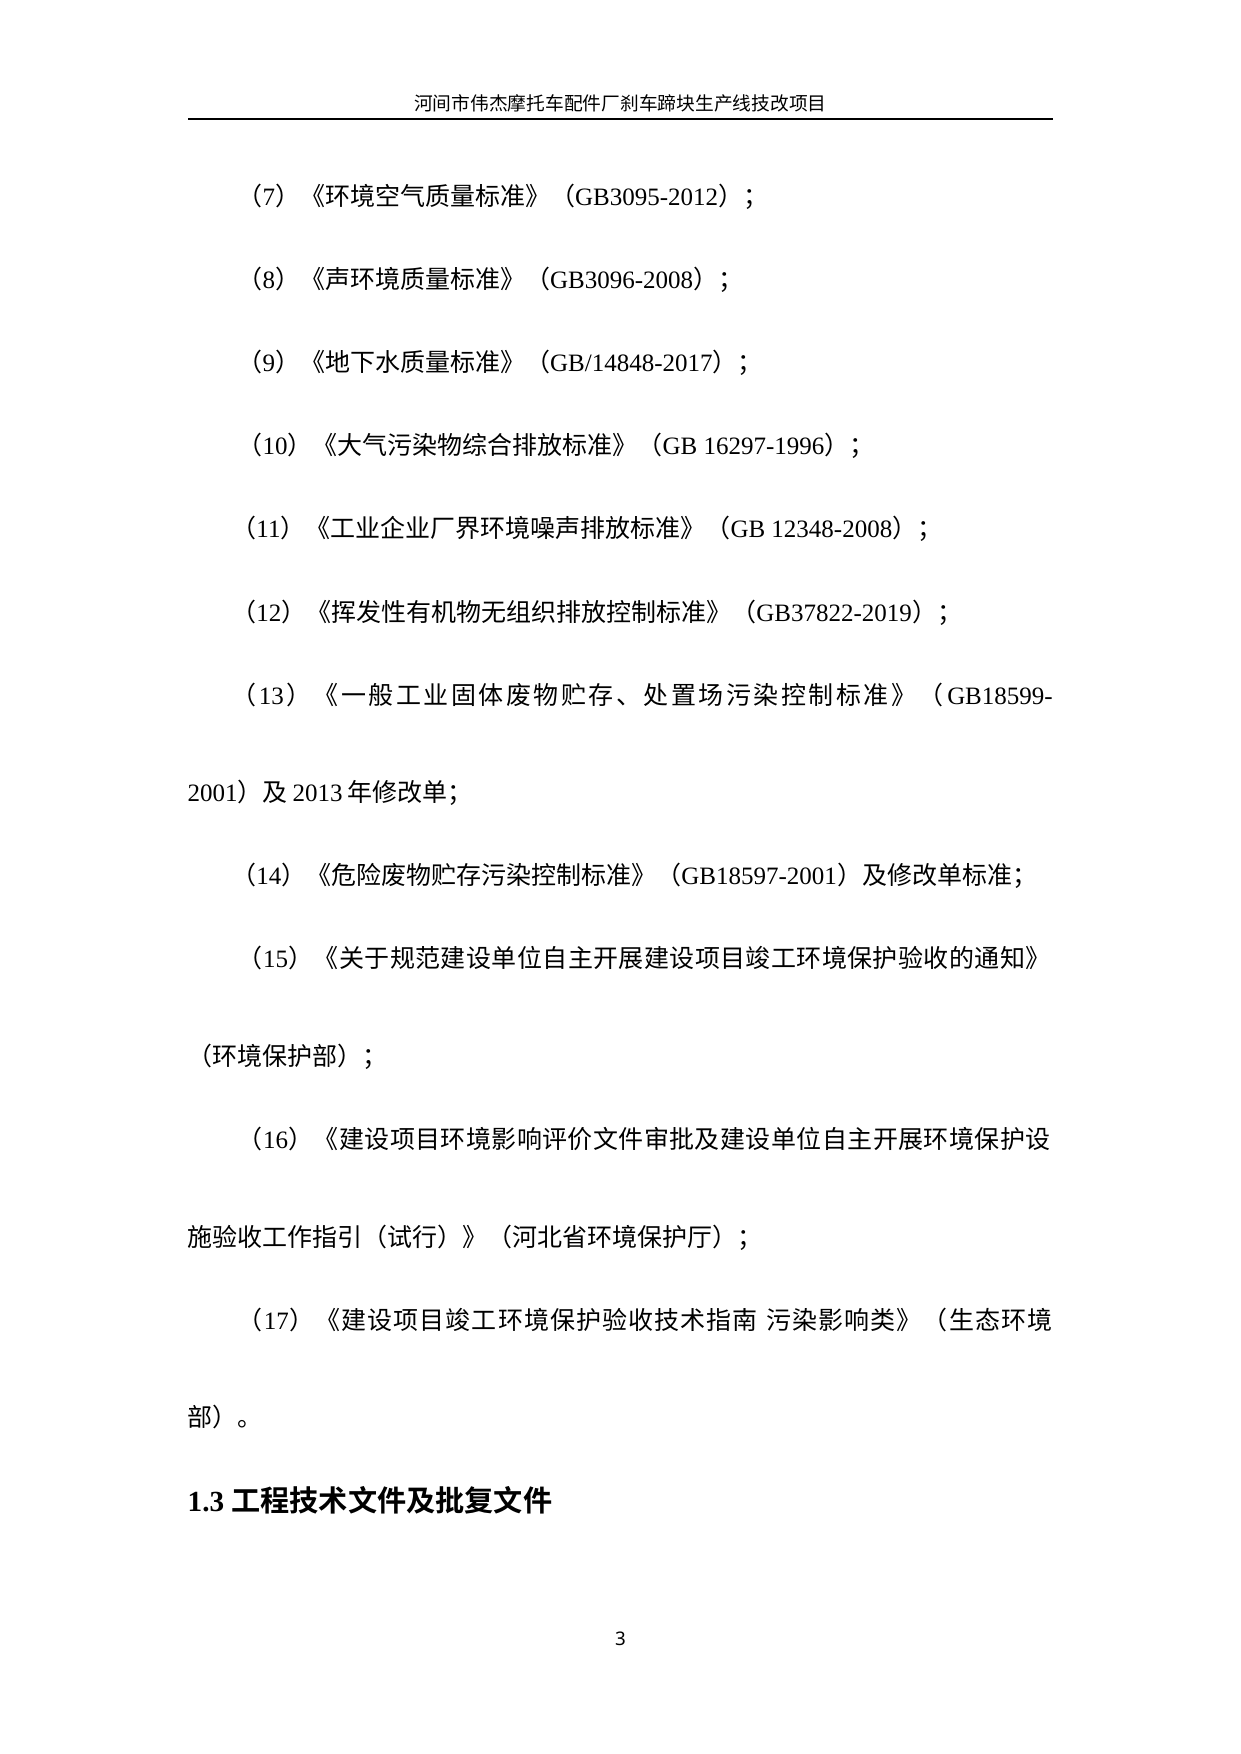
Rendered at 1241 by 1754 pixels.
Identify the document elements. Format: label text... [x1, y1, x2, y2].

text （10）《大气污染物综合排放标准》（GB 16297-1996）； [187, 411, 1053, 476]
subtitle 1.3 工程技术文件及批复文件 [187, 1466, 1053, 1531]
text （15）《关于规范建设单位自主开展建设项目竣工环境保护验收的通知》（环境保护部）； [187, 924, 1053, 1087]
text （13）《一般工业固体废物贮存、处置场污染控制标准》（GB18599-2001）及2013年修改单； [187, 661, 1053, 823]
text （8）《声环境质量标准》（GB3096-2008）； [187, 245, 1053, 310]
text （16）《建设项目环境影响评价文件审批及建设单位自主开展环境保护设施验收工作指引（试行）》（河北省环境保护厅）； [187, 1105, 1053, 1268]
text （14）《危险废物贮存污染控制标准》（GB18597-2001）及修改单标准； [187, 841, 1053, 906]
text （17）《建设项目竣工环境保护验收技术指南 污染影响类》（生态环境部）。 [187, 1286, 1053, 1448]
text （11）《工业企业厂界环境噪声排放标准》（GB 12348-2008）； [187, 494, 1053, 559]
text （12）《挥发性有机物无组织排放控制标准》（GB37822-2019）； [187, 578, 1053, 643]
text （7）《环境空气质量标准》（GB3095-2012）； [187, 162, 1053, 227]
text （9）《地下水质量标准》（GB/14848-2017）； [187, 328, 1053, 393]
